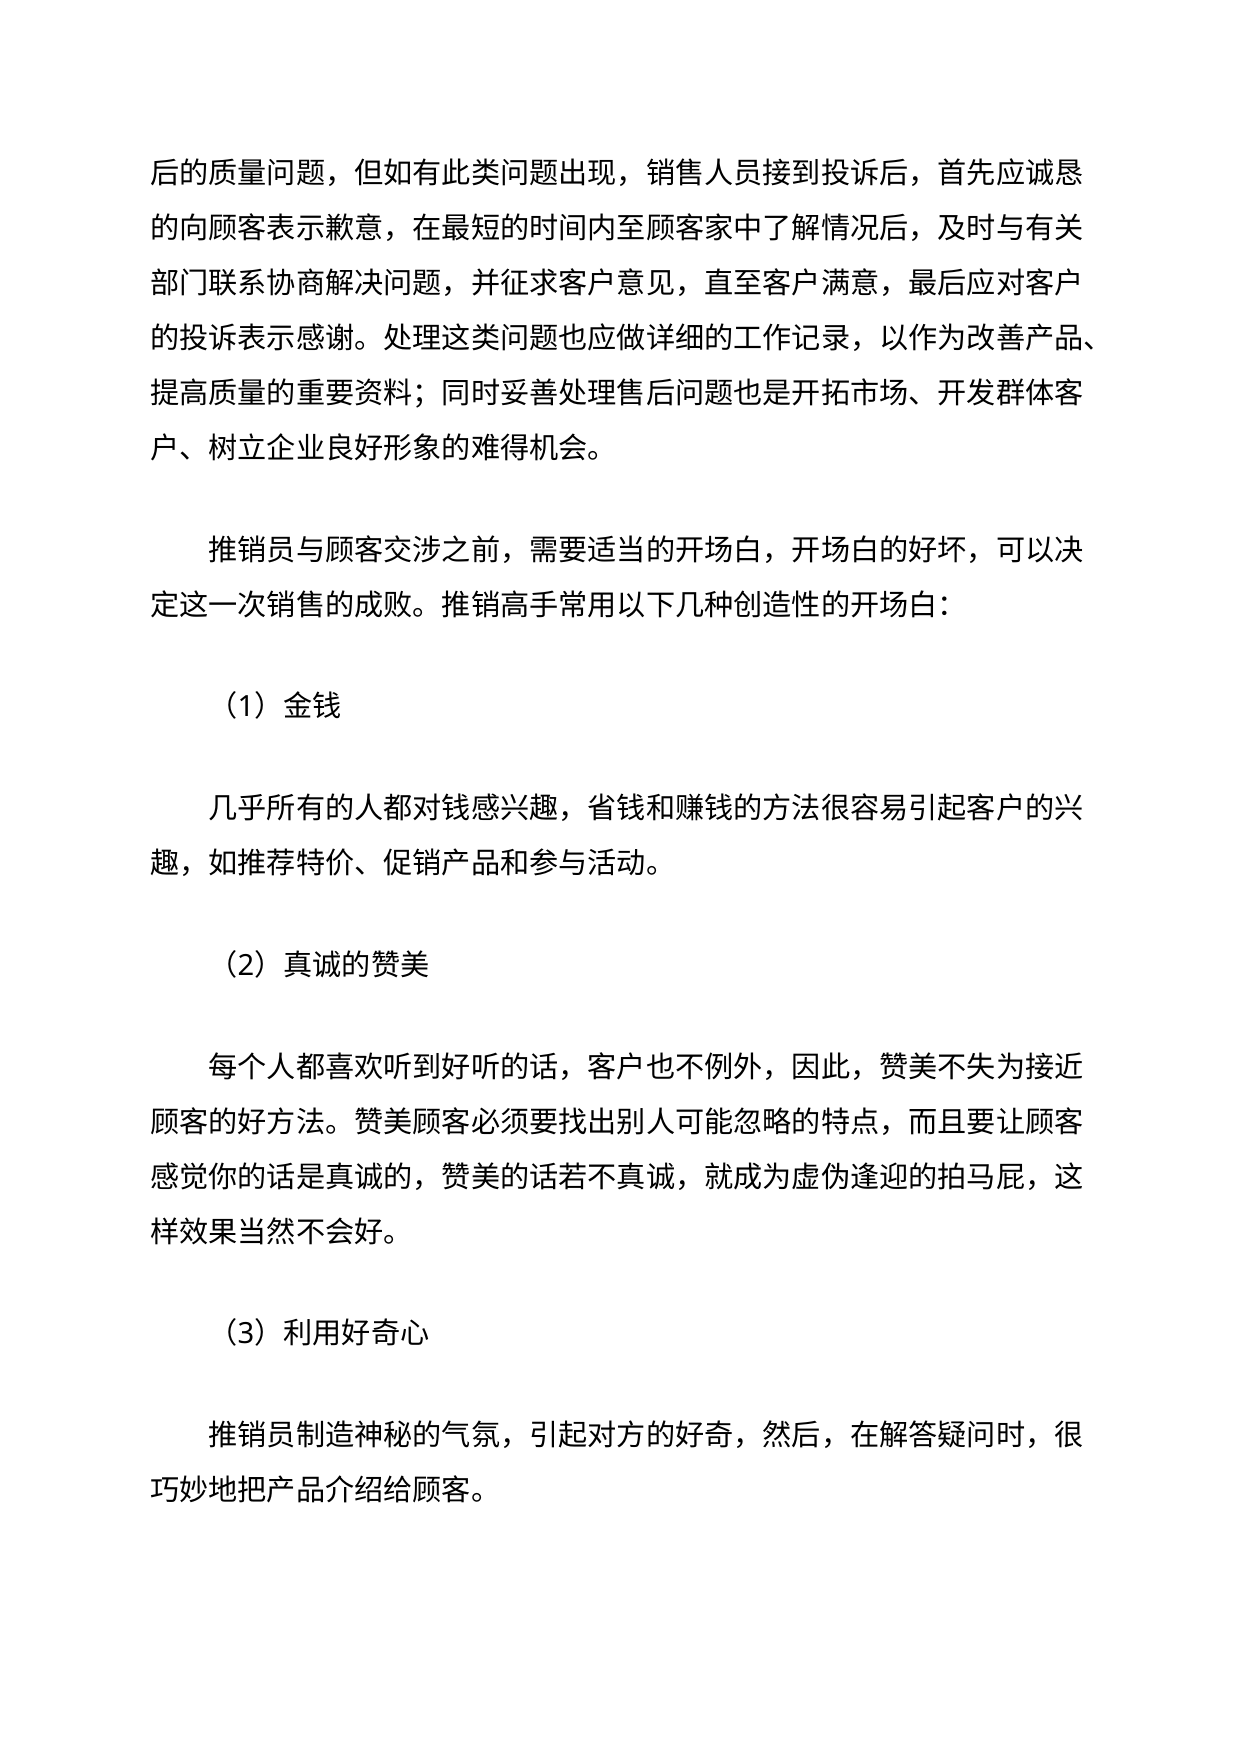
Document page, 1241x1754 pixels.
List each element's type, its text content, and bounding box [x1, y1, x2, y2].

text 每个人都喜欢听到好听的话，客户也不例外，因此，赞美不失为接近顾客的好方法。赞美顾客必须要找出别人可能忽略的特点，而且要让顾客感觉你的话是真诚的，赞美的话若不真诚，就成为虚伪逢迎的拍马屁，这样效果当然不会好。 [150, 1043, 1090, 1251]
text 几乎所有的人都对钱感兴趣，省钱和赚钱的方法很容易引起客户的兴趣，如推荐特价、促销产品和参与活动。 [150, 785, 1090, 882]
text （1）金钱 [150, 683, 1090, 725]
text 推销员制造神秘的气氛，引起对方的好奇，然后，在解答疑问时，很巧妙地把产品介绍给顾客。 [150, 1412, 1090, 1509]
text （3）利用好奇心 [150, 1310, 1090, 1352]
text 推销员与顾客交涉之前，需要适当的开场白，开场白的好坏，可以决定这一次销售的成败。推销高手常用以下几种创造性的开场白： [150, 526, 1090, 623]
text （2）真诚的赞美 [150, 942, 1090, 984]
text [150, 150, 1090, 467]
